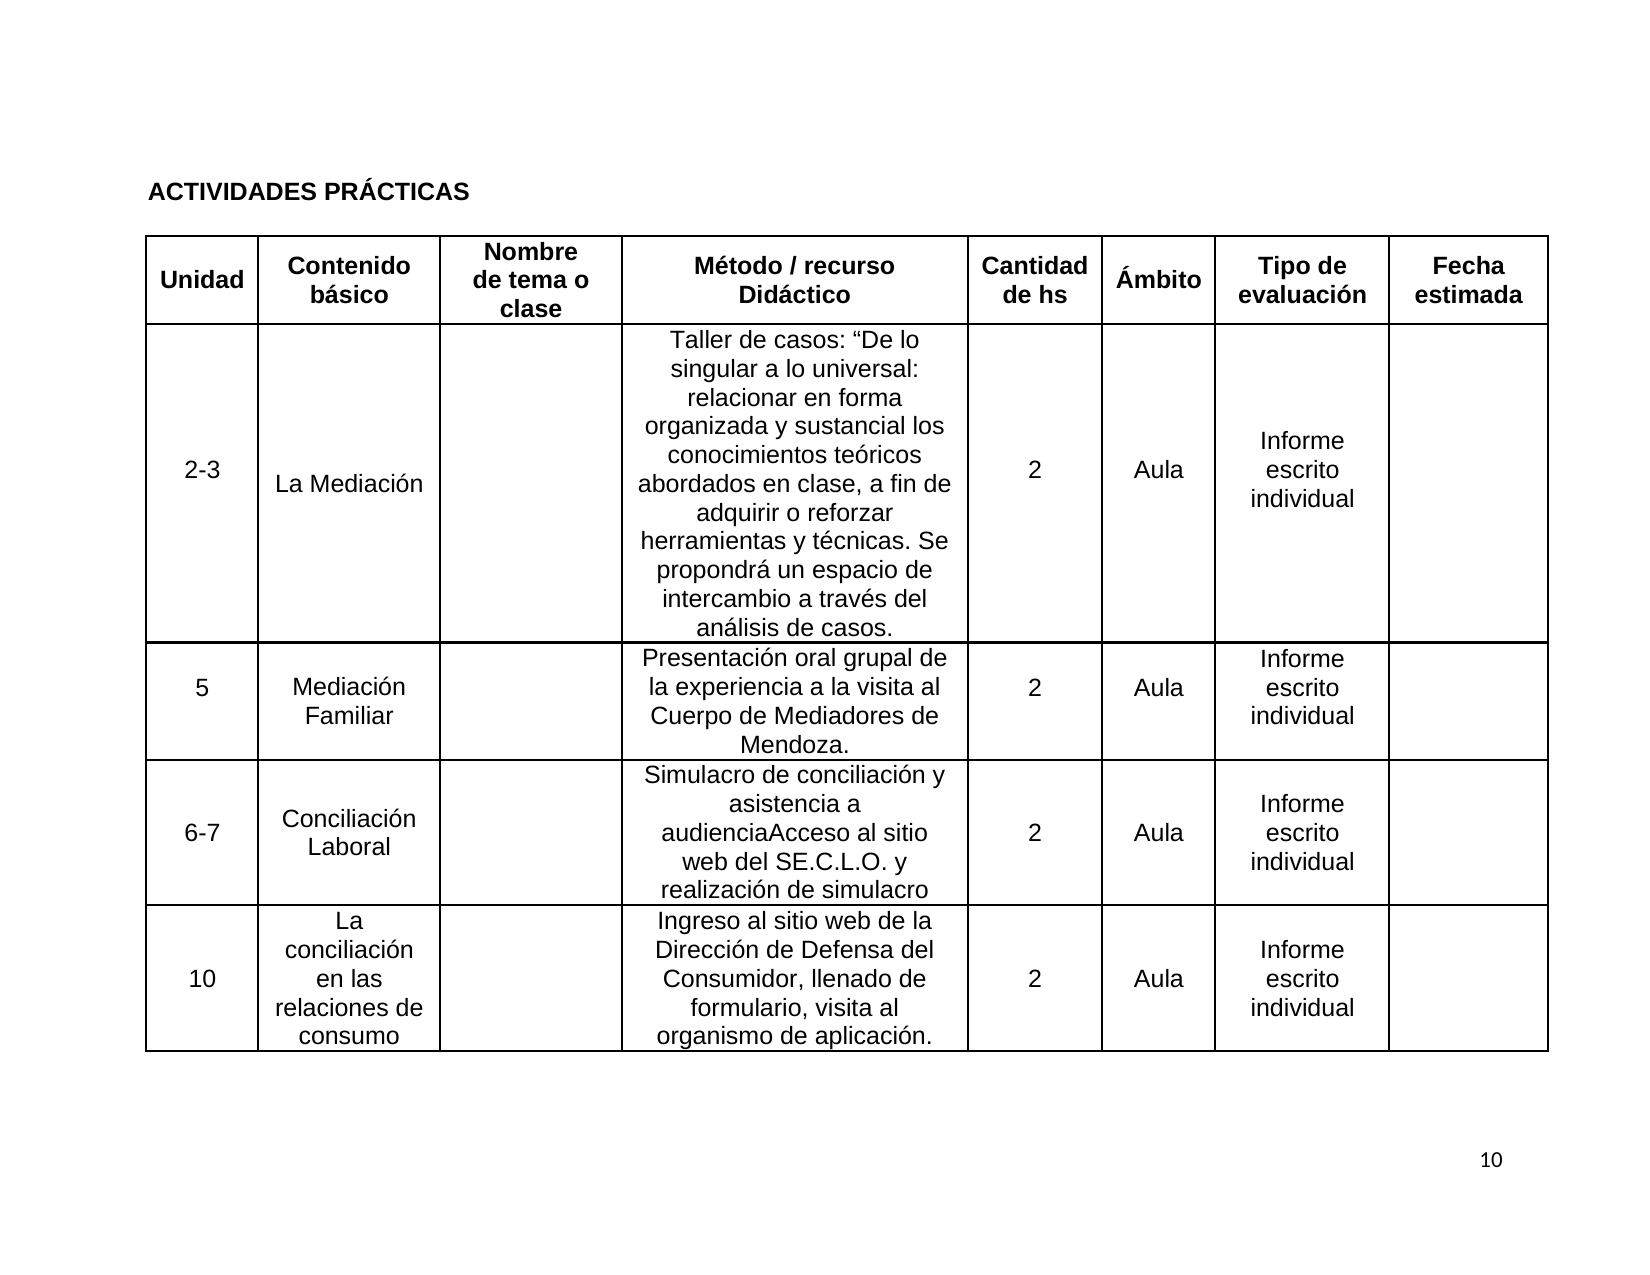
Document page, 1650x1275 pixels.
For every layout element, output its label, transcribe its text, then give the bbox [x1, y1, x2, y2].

table_cell La conciliación en las relaciones de consumo [259, 906, 439, 1050]
table_cell Presentación oral grupal de la experiencia a la visita al Cuerpo de Mediadores de Mendoza. [623, 644, 967, 758]
table_cell [1390, 325, 1547, 641]
table_header Cantidad de hs [969, 237, 1101, 323]
table_cell [441, 906, 621, 1050]
table_cell Aula [1103, 906, 1214, 1050]
table_cell 2 [969, 906, 1101, 1050]
table_header Ámbito [1103, 237, 1214, 323]
table_cell 2 [969, 761, 1101, 904]
table_cell 10 [147, 906, 257, 1050]
table_cell 6-7 [147, 761, 257, 904]
table_cell [1390, 644, 1547, 758]
table_cell [441, 644, 621, 758]
table_cell 2 [969, 644, 1101, 758]
table_cell Taller de casos: “De lo singular a lo universal: relacionar en forma organizada y sustancial los conocimientos teóricos abordados en clase, a fin de adquirir o reforzar herramientas y técnicas. Se propondrá un espacio de intercambio a través del análisis de casos. [623, 325, 967, 641]
table_cell [441, 325, 621, 641]
table_cell Informe escrito individual [1216, 761, 1388, 904]
table_cell Informe escrito individual [1216, 644, 1388, 758]
table_header Fecha estimada [1390, 237, 1547, 323]
text ACTIVIDADES PRÁCTICAS [148, 177, 1502, 206]
table_cell Aula [1103, 325, 1214, 641]
table_cell [1390, 761, 1547, 904]
table_cell Conciliación Laboral [259, 761, 439, 904]
table_cell 2-3 [147, 325, 257, 641]
table_header Tipo de evaluación [1216, 237, 1388, 323]
table_cell Ingreso al sitio web de la Dirección de Defensa del Consumidor, llenado de formulario, visita al organismo de aplicación. [623, 906, 967, 1050]
table_header Nombre de tema o clase [441, 237, 621, 323]
table_cell Informe escrito individual [1216, 906, 1388, 1050]
table_cell Aula [1103, 761, 1214, 904]
table_cell [1390, 906, 1547, 1050]
table_header Método / recurso Didáctico [623, 237, 967, 323]
table_cell 2 [969, 325, 1101, 641]
table_header Unidad [147, 237, 257, 323]
table_header Contenido básico [259, 237, 439, 323]
table_cell La Mediación [259, 325, 439, 641]
table_cell Simulacro de conciliación y asistencia a audienciaAcceso al sitio web del SE.C.L.O. y realización de simulacro [623, 761, 967, 904]
table_cell 5 [147, 644, 257, 758]
table_cell [441, 761, 621, 904]
table_cell Aula [1103, 644, 1214, 758]
table_cell Mediación Familiar [259, 644, 439, 758]
table_cell Informe escrito individual [1216, 325, 1388, 641]
